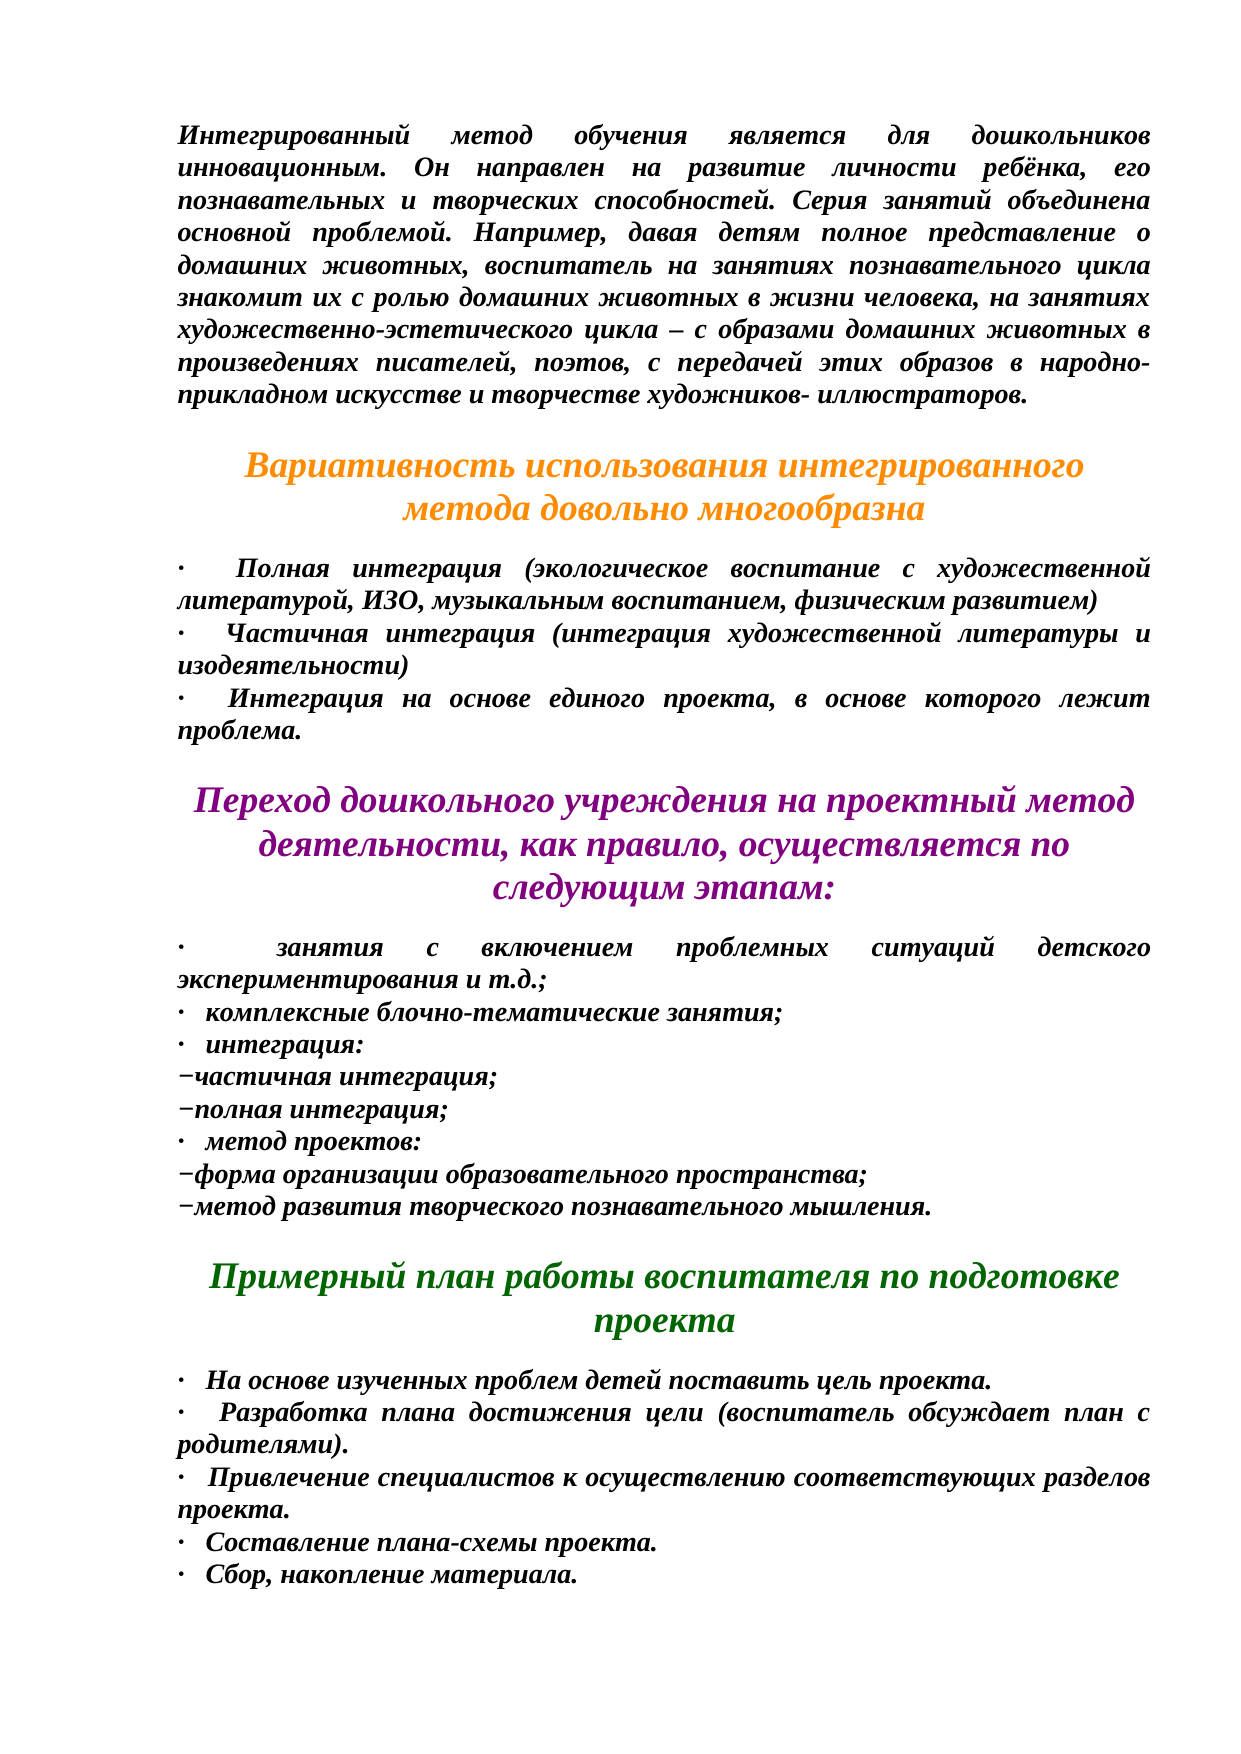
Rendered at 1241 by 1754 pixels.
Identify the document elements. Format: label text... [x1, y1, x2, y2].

text · комплексные блочно-тематические занятия; [177, 995, 1152, 1027]
text · Составление плана-схемы проекта. [177, 1525, 1152, 1557]
text · На основе изученных проблем детей поставить цель проекта. [177, 1363, 1152, 1395]
text · Частичная интеграция (интеграция художественной литературы и изодеятельности) [177, 616, 1152, 681]
text · Сбор, накопление материала. [177, 1557, 1152, 1589]
text −форма организации образовательного пространства; [177, 1157, 1152, 1189]
text Примерный план работы воспитателя по подготовке проекта [177, 1254, 1152, 1340]
text · интеграция: [177, 1027, 1152, 1059]
text · метод проектов: [177, 1124, 1152, 1157]
text · Интеграция на основе единого проекта, в основе которого лежит проблема. [177, 681, 1152, 745]
text −метод развития творческого познавательного мышления. [177, 1189, 1152, 1221]
text Интегрированный метод обучения является для дошкольников инновационным. Он направлен на развитие личности ребёнка, его познавательных и творческих способностей. Серия занятий объединена основной проблемой. Например, давая детям полное представление о домашних животных, воспитатель на занятиях познавательного цикла знакомит их с ролью домашних животных в жизни человека, на занятиях художественно-эстетического цикла – с образами домашних животных в произведениях писателей, поэтов, с передачей этих образов в народно-прикладном искусстве и творчестве художников- иллюстраторов. [177, 118, 1152, 410]
text · Разработка плана достижения цели (воспитатель обсуждает план с родителями). [177, 1395, 1152, 1460]
text −частичная интеграция; [177, 1059, 1152, 1092]
text −полная интеграция; [177, 1092, 1152, 1124]
text Вариативность использования интегрированного метода довольно многообразна [177, 442, 1152, 528]
text · Привлечение специалистов к осуществлению соответствующих разделов проекта. [177, 1460, 1152, 1525]
text · занятия с включением проблемных ситуаций детского экспериментирования и т.д.; [177, 930, 1152, 995]
text · Полная интеграция (экологическое воспитание с художественной литературой, ИЗО, музыкальным воспитанием, физическим развитием) [177, 551, 1152, 616]
text Переход дошкольного учреждения на проектный метод деятельности, как правило, осуществляется по следующим этапам: [177, 778, 1152, 907]
